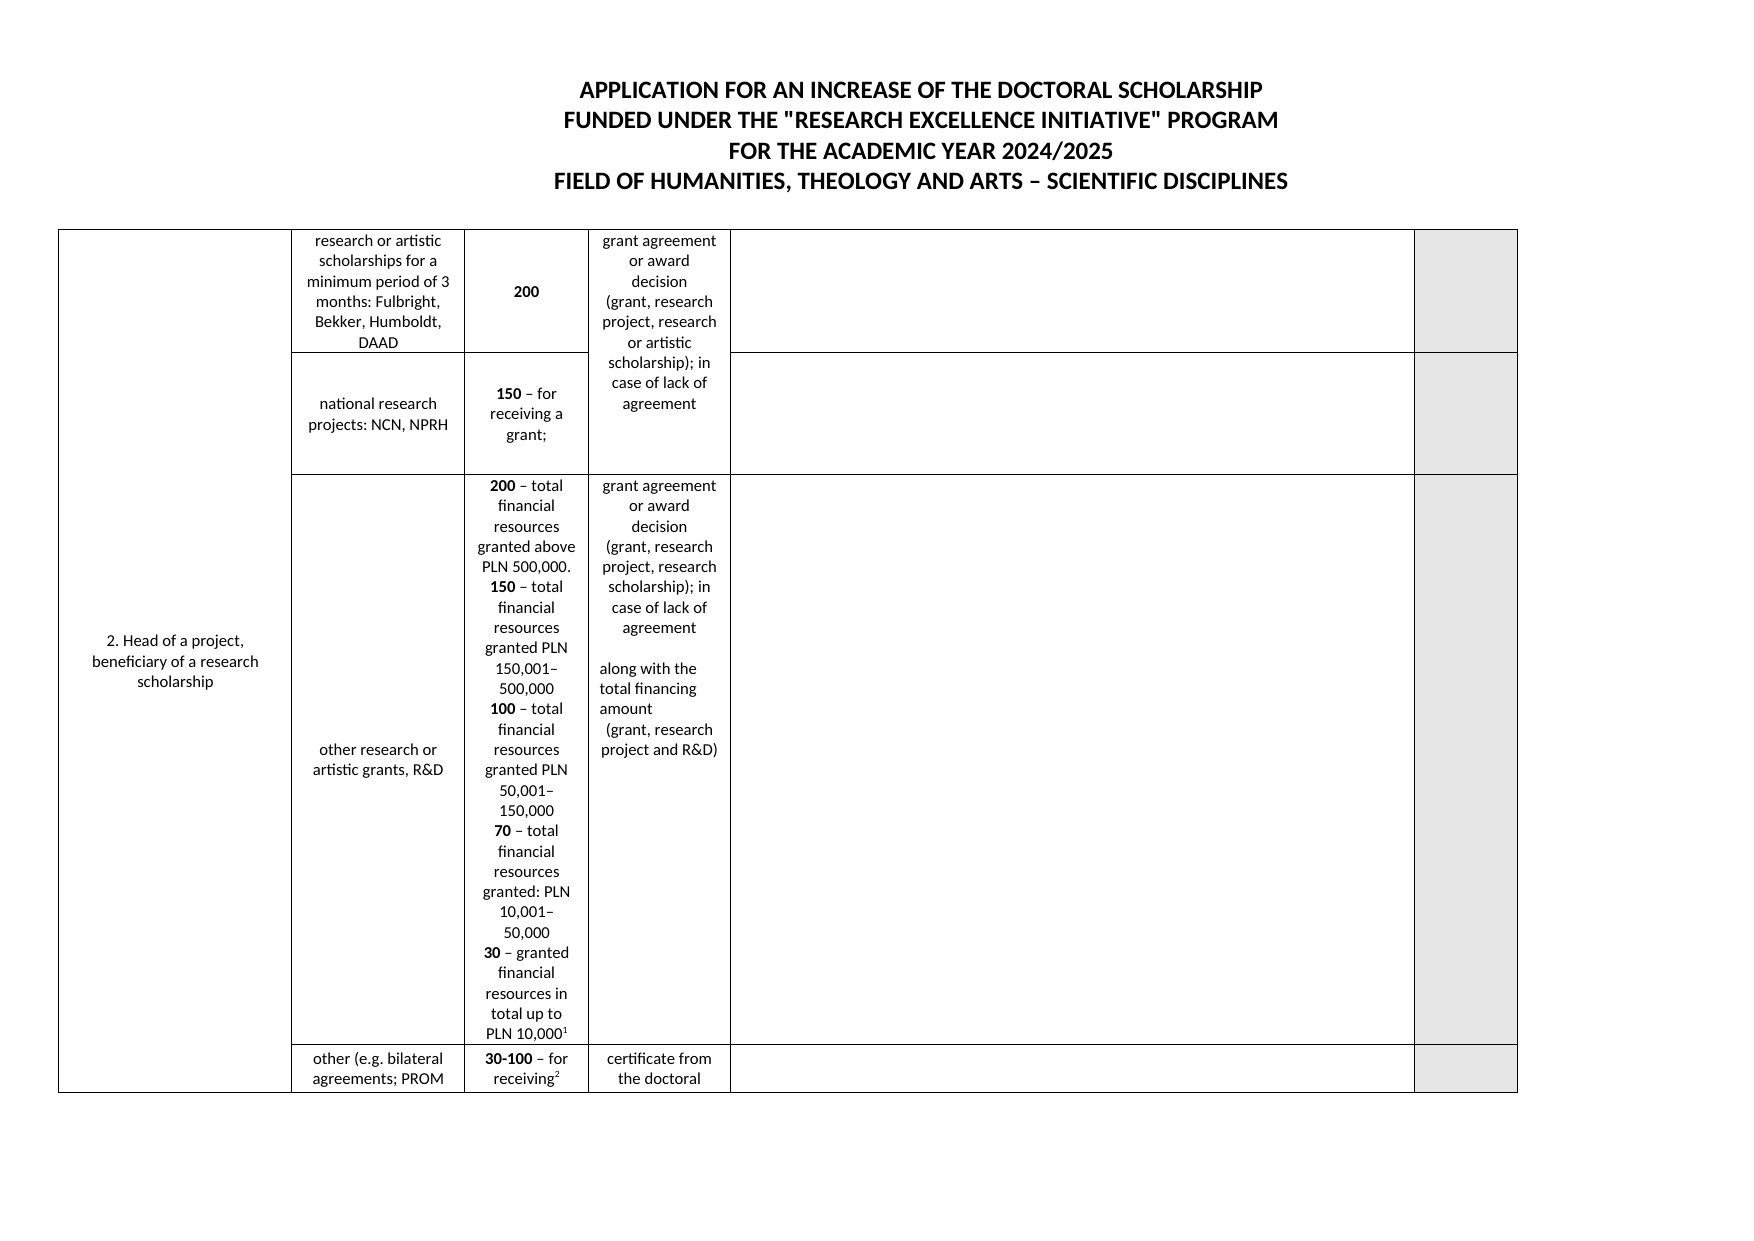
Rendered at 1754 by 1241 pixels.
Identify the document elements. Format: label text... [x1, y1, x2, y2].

table_cell [1415, 475, 1517, 1044]
table_cell grant agreement or award decision (grant, research project, research scholarship); in case of lack of agreement along with the total financing amount (grant, research project and R&D) [589, 475, 730, 1044]
table_cell [1415, 353, 1517, 474]
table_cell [465, 1045, 588, 1092]
table_cell [731, 353, 1414, 474]
table_cell 2. Head of a project, beneficiary of a research scholarship [59, 230, 291, 1092]
table_cell other research or artistic grants, R&D [292, 475, 464, 1044]
table_cell 150 – for receiving a grant; [465, 353, 588, 474]
table_cell [1415, 230, 1517, 352]
table_cell grant agreement or award decision (grant, research project, research or artistic scholarship); in case of lack of agreement [589, 230, 730, 474]
table_cell [731, 475, 1414, 1044]
table_cell research or artistic scholarships for a minimum period of 3 months: Fulbright, Bekker, Humboldt, DAAD [292, 230, 464, 352]
table_cell national research projects: NCN, NPRH [292, 353, 464, 474]
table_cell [292, 1045, 464, 1092]
table_cell [1415, 1045, 1517, 1092]
table_cell [731, 1045, 1414, 1092]
table_cell [731, 230, 1414, 352]
table_cell 200 [465, 230, 588, 352]
table_cell 200 – total financial resources granted above PLN 500,000. 150 – total financial resources granted PLN 150,001–500,000 100 – total financial resources granted PLN 50,001–150,000 70 – total financial resources granted: PLN 10,001–50,000 30 – granted financial resources in total up to PLN 10,000 [465, 475, 588, 1044]
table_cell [589, 1045, 730, 1092]
